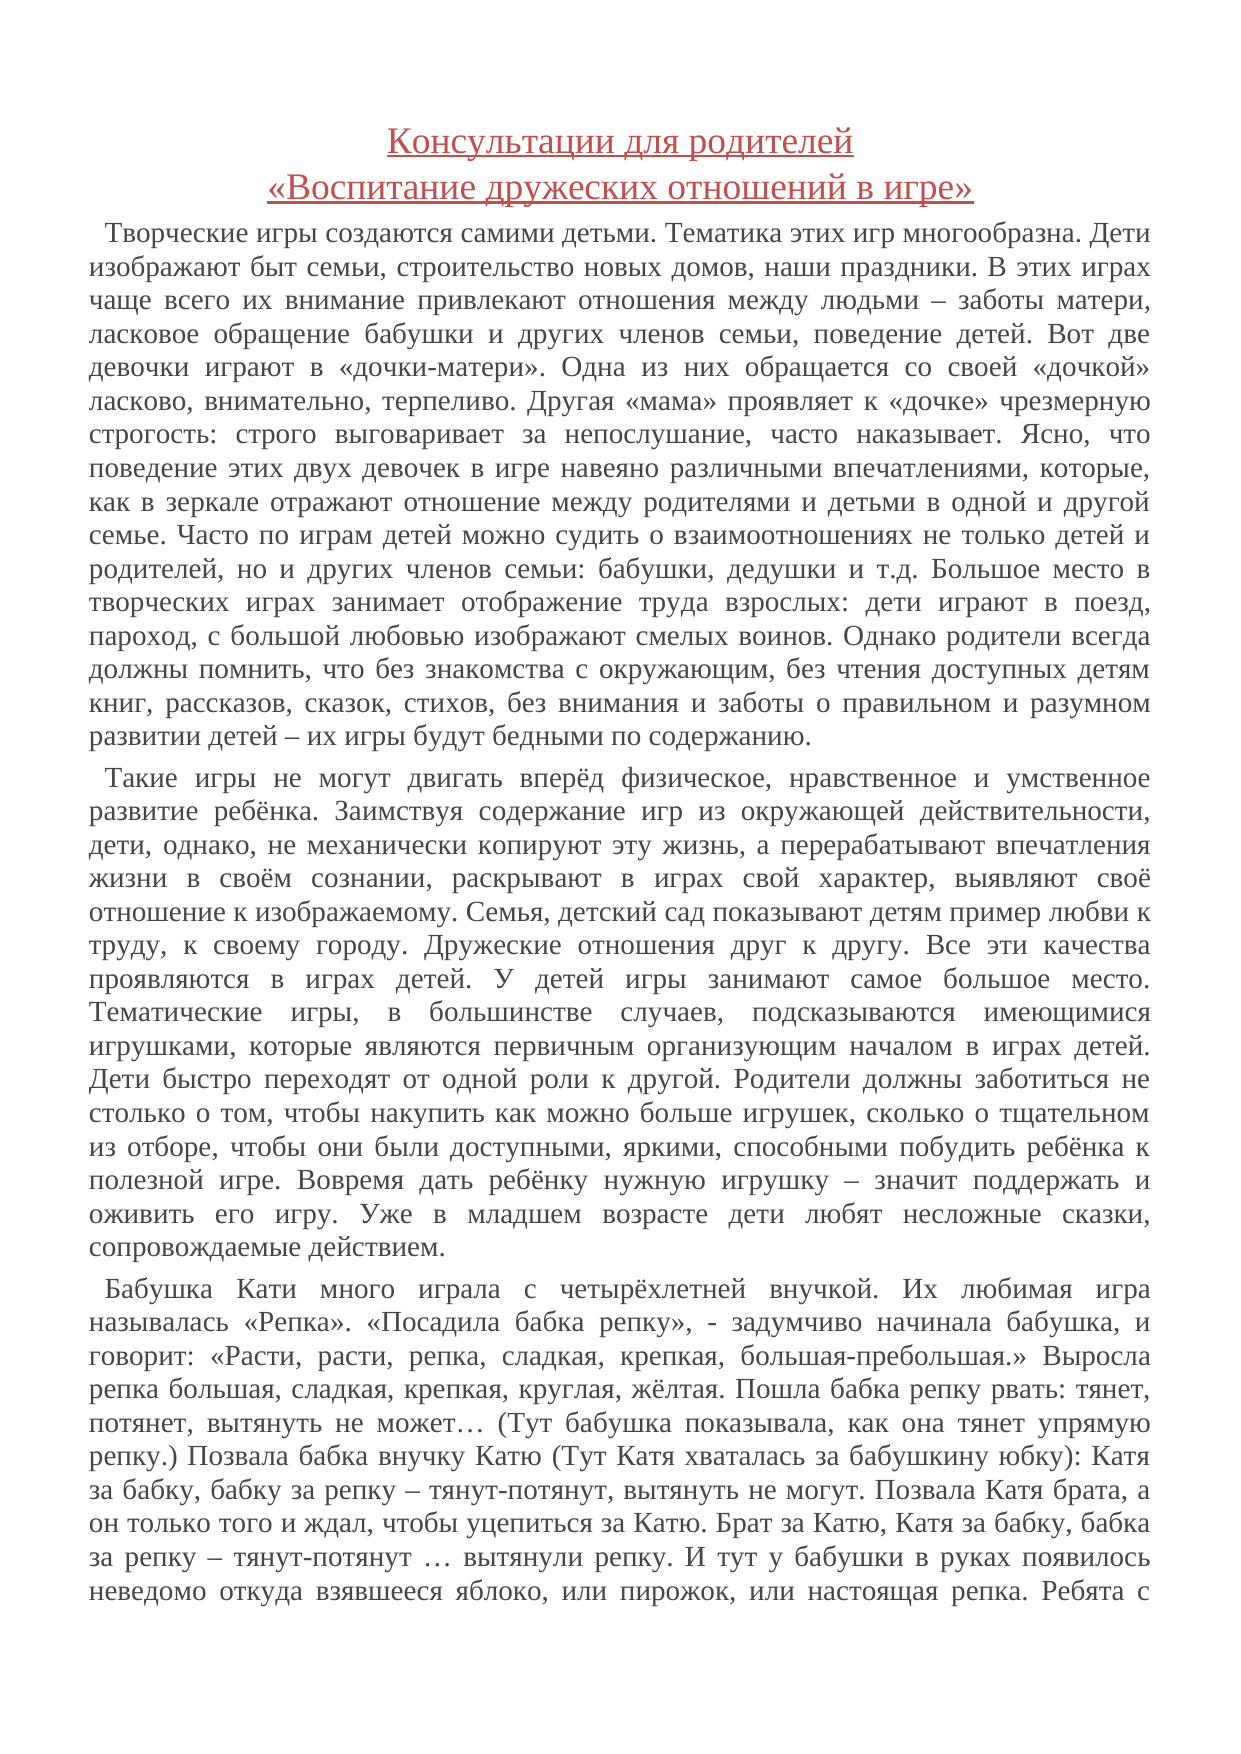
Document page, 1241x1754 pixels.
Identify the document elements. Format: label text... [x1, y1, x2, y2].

text Творческие игры создаются самими детьми. Тематика этих игр многообразна. Дети изображают быт семьи, строительство новых домов, наши праздники. В этих играх чаще всего их внимание привлекают отношения между людьми – заботы матери, ласковое обращение бабушки и других членов семьи, поведение детей. Вот две девочки играют в «дочки-матери». Одна из них обращается со своей «дочкой» ласково, внимательно, терпеливо. Другая «мама» проявляет к «дочке» чрезмерную строгость: строго выговаривает за непослушание, часто наказывает. Ясно, что поведение этих двух девочек в игре навеяно различными впечатлениями, которые, как в зеркале отражают отношение между родителями и детьми в одной и другой семье. Часто по играм детей можно судить о взаимоотношениях не только детей и родителей, но и других членов семьи: бабушки, дедушки и т.д. Большое место в творческих играх занимает отображение труда взрослых: дети играют в поезд, пароход, с большой любовью изображают смелых воинов. Однако родители всегда должны помнить, что без знакомства с окружающим, без чтения доступных детям книг, рассказов, сказок, стихов, без внимания и заботы о правильном и разумном развитии детей – их игры будут бедными по содержанию. [89, 215, 1152, 752]
text Такие игры не могут двигать вперёд физическое, нравственное и умственное развитие ребёнка. Заимствуя содержание игр из окружающей действительности, дети, однако, не механически копируют эту жизнь, а перерабатывают впечатления жизни в своём сознании, раскрывают в играх свой характер, выявляют своё отношение к изображаемому. Семья, детский сад показывают детям пример любви к труду, к своему городу. Дружеские отношения друг к другу. Все эти качества проявляются в играх детей. У детей игры занимают самое большое место. Тематические игры, в большинстве случаев, подсказываются имеющимися игрушками, которые являются первичным организующим началом в играх детей. Дети быстро переходят от одной роли к другой. Родители должны заботиться не столько о том, чтобы накупить как можно больше игрушек, сколько о тщательном из отборе, чтобы они были доступными, яркими, способными побудить ребёнка к полезной игре. Вовремя дать ребёнку нужную игрушку – значит поддержать и оживить его игру. Уже в младшем возрасте дети любят несложные сказки, сопровождаемые действием. [89, 760, 1152, 1263]
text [89, 1271, 1152, 1606]
text «Воспитание дружеских отношений в игре» [104, 164, 1136, 207]
text Консультации для родителей [104, 118, 1136, 161]
